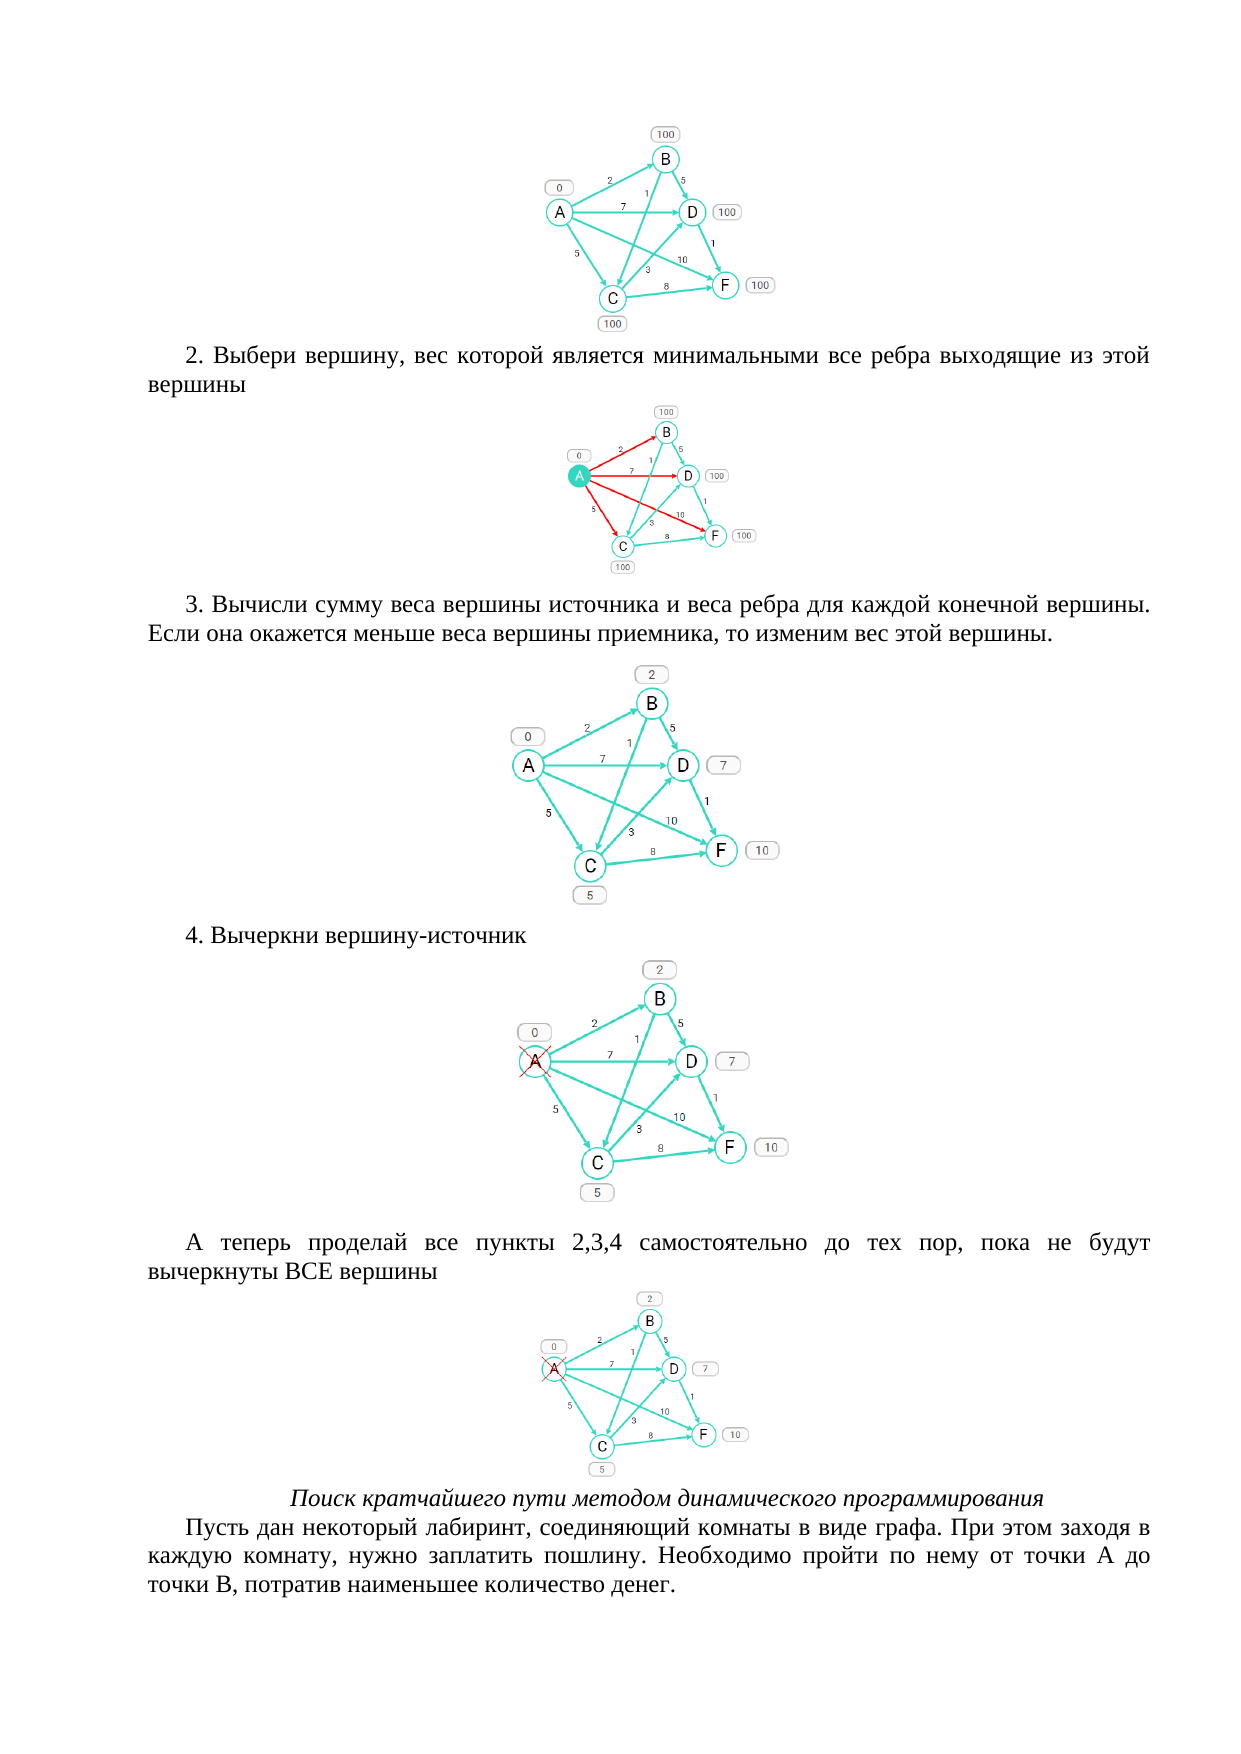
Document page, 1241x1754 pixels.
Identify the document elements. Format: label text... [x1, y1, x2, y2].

picture [491, 948, 809, 1227]
text 3. Вычисли сумму веса вершины источника и веса ребра для каждой конечной вершины. Если она окажется меньше веса вершины приемника, то изменим вес этой вершины. [148, 589, 1152, 647]
text Пусть дан некоторый лабиринт, соединяющий комнаты в виде графа. При этом заходя в каждую комнату, нужно заплатить пошлину. Необходимо пройти по нему от точки А до точки В, потратив наименьшее количество денег. [148, 1512, 1152, 1598]
text А теперь проделай все пункты 2,3,4 самостоятельно до тех пор, пока не будут вычеркнуты ВСЕ вершины [148, 1227, 1152, 1284]
text 4. Вычеркни вершину-источник [148, 920, 1152, 949]
picture [491, 118, 809, 341]
text Поиск кратчайшего пути методом динамического программирования [148, 1483, 1152, 1512]
text 2. Выбери вершину, вес которой является минимальными все ребра выходящие из этой вершины [148, 341, 1152, 398]
picture [480, 646, 819, 920]
picture [529, 398, 808, 589]
picture [518, 1284, 781, 1483]
